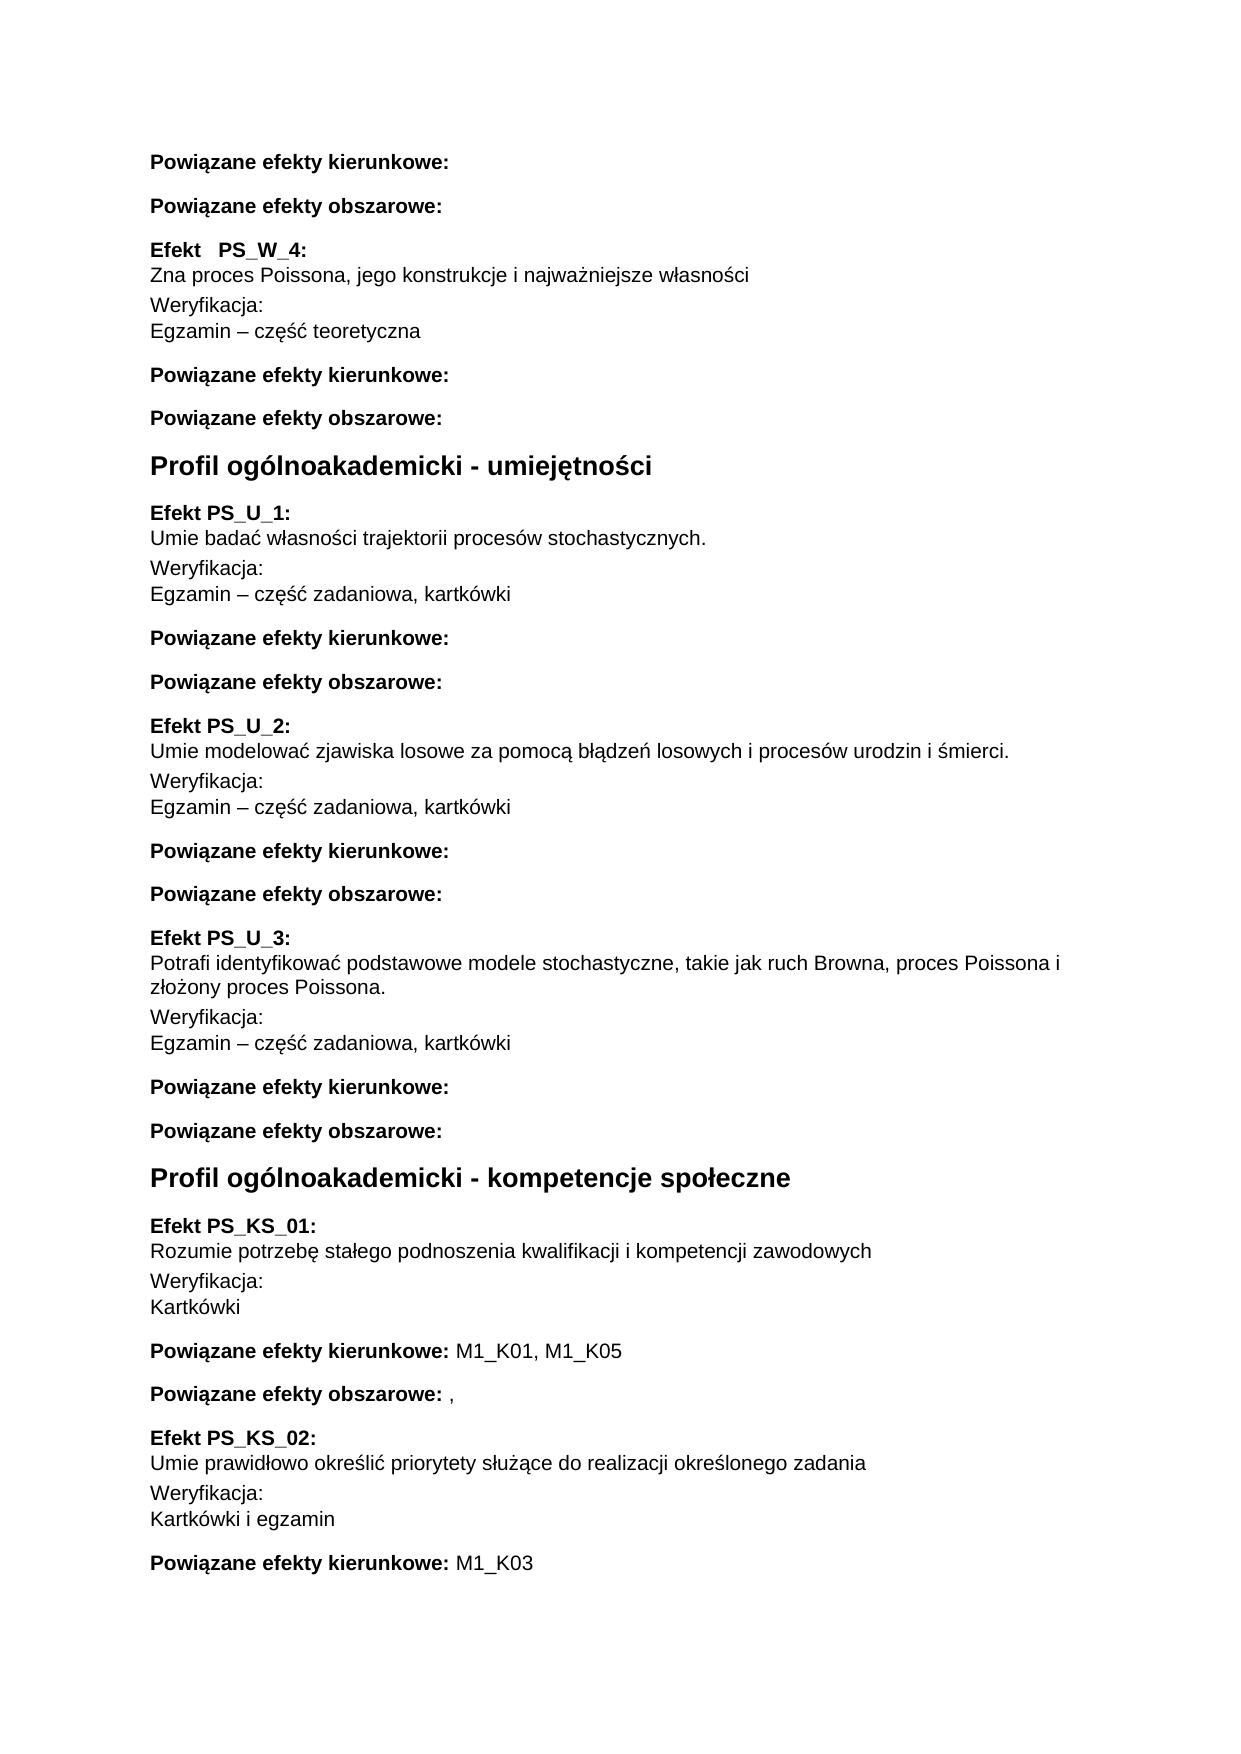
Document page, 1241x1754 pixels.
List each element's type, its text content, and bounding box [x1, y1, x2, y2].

text Umie modelować zjawiska losowe za pomocą błądzeń losowych i procesów urodzin i śmierci. [150, 738, 1090, 762]
text Powiązane efekty kierunkowe: [150, 150, 1090, 174]
text Powiązane efekty kierunkowe: [150, 362, 1090, 386]
text Efekt PS_KS_02: [150, 1426, 1090, 1450]
text Powiązane efekty kierunkowe: [150, 626, 1090, 650]
text Powiązane efekty obszarowe: , [150, 1382, 1090, 1406]
text Efekt PS_U_2: [150, 713, 1090, 737]
text Weryfikacja: [150, 556, 1090, 580]
text Weryfikacja: [150, 1269, 1090, 1293]
text Powiązane efekty kierunkowe: [150, 1075, 1090, 1099]
text Powiązane efekty kierunkowe: M1_K03 [150, 1551, 1090, 1575]
text Rozumie potrzebę stałego podnoszenia kwalifikacji i kompetencji zawodowych [150, 1238, 1090, 1262]
text Egzamin – część zadaniowa, kartkówki [150, 582, 1090, 606]
subtitle Profil ogólnoakademicki - umiejętności [150, 450, 1090, 481]
text Efekt PS_W_4: [150, 237, 1090, 261]
text Efekt PS_KS_01: [150, 1213, 1090, 1237]
subtitle Profil ogólnoakademicki - kompetencje społeczne [150, 1162, 1090, 1194]
text Kartkówki [150, 1295, 1090, 1319]
text Weryfikacja: [150, 769, 1090, 793]
text Efekt PS_U_3: [150, 926, 1090, 950]
text Powiązane efekty kierunkowe: M1_K01, M1_K05 [150, 1338, 1090, 1362]
text Egzamin – część zadaniowa, kartkówki [150, 1031, 1090, 1055]
text Powiązane efekty obszarowe: [150, 406, 1090, 430]
text Powiązane efekty obszarowe: [150, 882, 1090, 906]
text Powiązane efekty obszarowe: [150, 194, 1090, 218]
text Weryfikacja: [150, 1481, 1090, 1505]
text Umie prawidłowo określić priorytety służące do realizacji określonego zadania [150, 1451, 1090, 1475]
text Umie badać własności trajektorii procesów stochastycznych. [150, 526, 1090, 550]
text Efekt PS_U_1: [150, 501, 1090, 525]
text Egzamin – część teoretyczna [150, 319, 1090, 343]
text Powiązane efekty obszarowe: [150, 1119, 1090, 1143]
text Weryfikacja: [150, 1005, 1090, 1029]
text Zna proces Poissona, jego konstrukcje i najważniejsze własności [150, 262, 1090, 286]
text Potrafi identyfikować podstawowe modele stochastyczne, takie jak ruch Browna, proces Poissona i złożony proces Poissona. [150, 951, 1090, 999]
text Powiązane efekty kierunkowe: [150, 838, 1090, 862]
text Weryfikacja: [150, 293, 1090, 317]
text Powiązane efekty obszarowe: [150, 670, 1090, 694]
text Kartkówki i egzamin [150, 1507, 1090, 1531]
text Egzamin – część zadaniowa, kartkówki [150, 795, 1090, 819]
